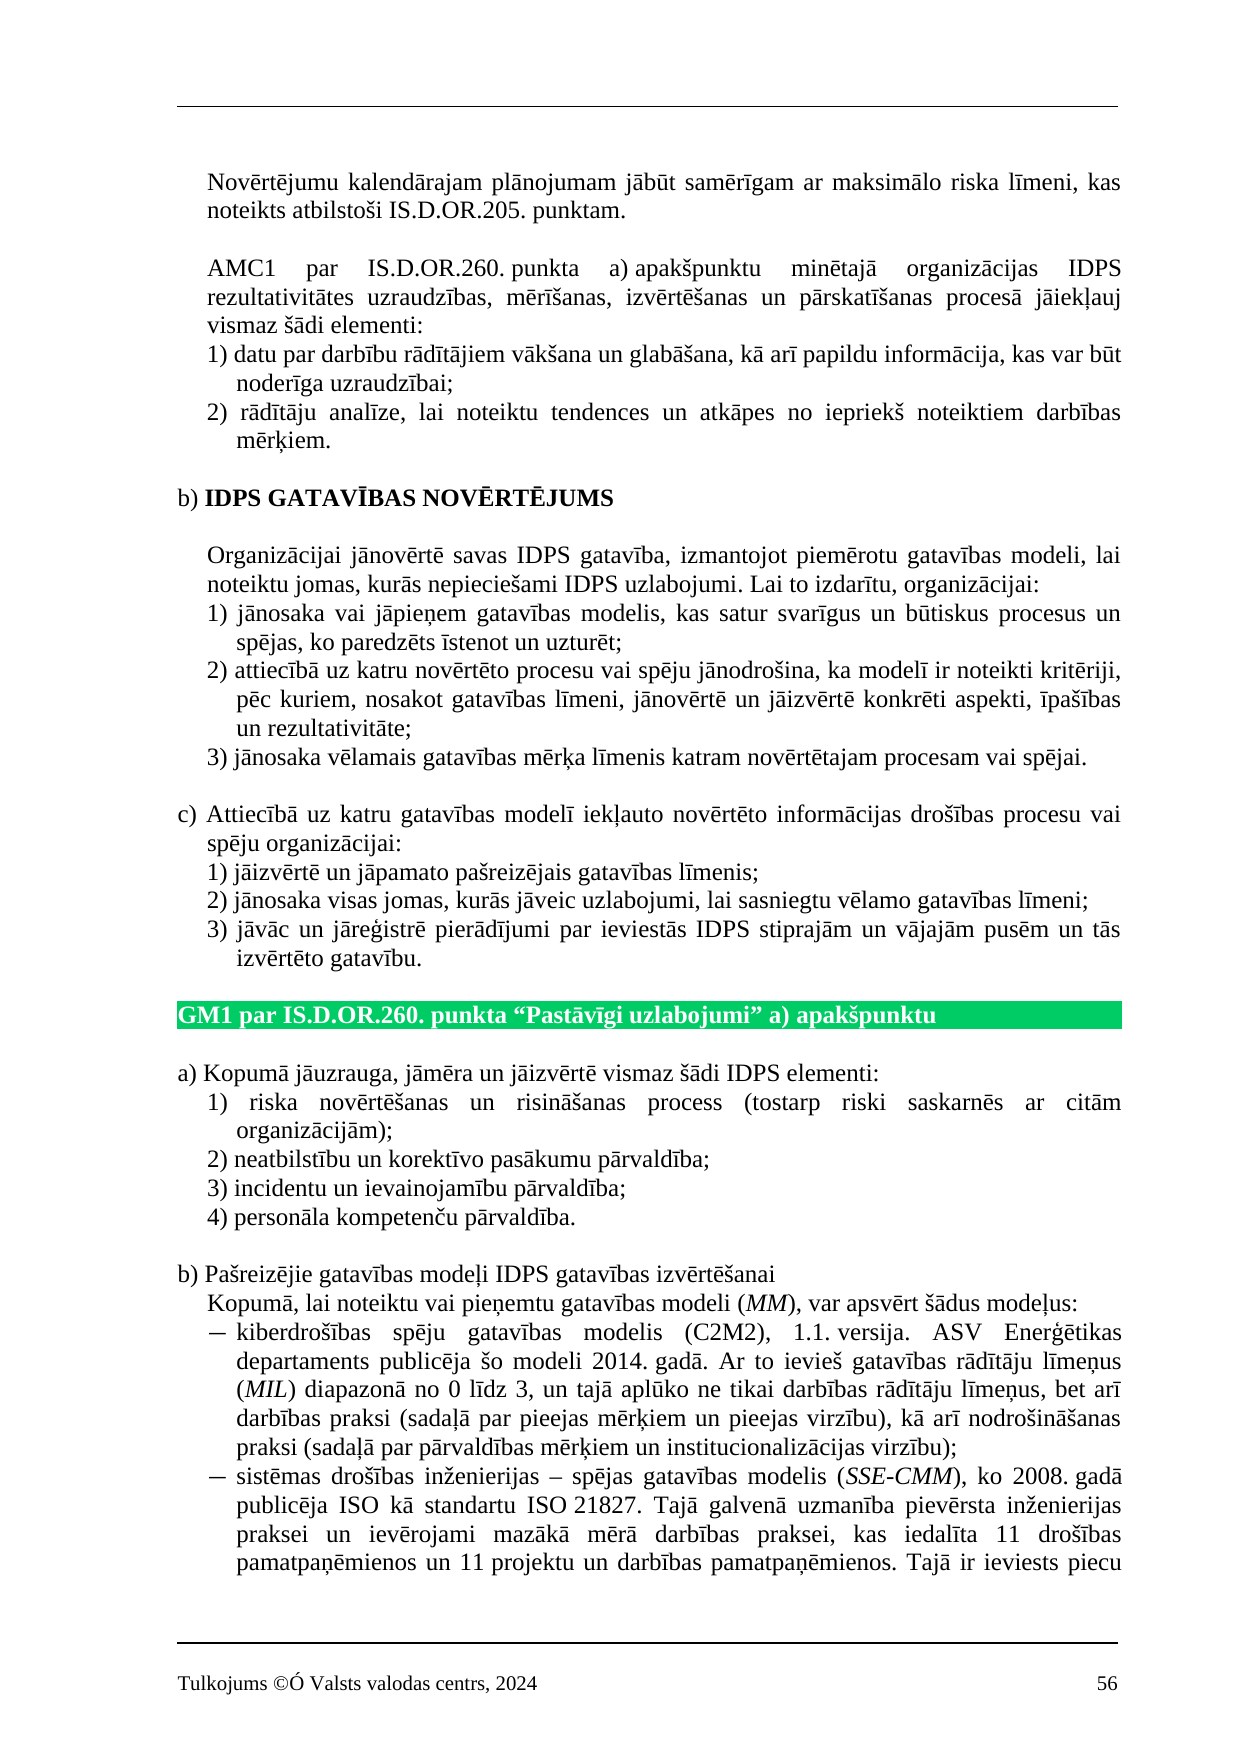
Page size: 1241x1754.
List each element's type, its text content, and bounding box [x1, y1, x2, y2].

text AMC1 par IS.D.OR.260. punkta a) apakšpunktu minētajā organizācijas IDPS rezultativitātes uzraudzības, mērīšanas, izvērtēšanas un pārskatīšanas procesā jāiekļauj vismaz šādi elementi: [207, 253, 1122, 339]
list 1) jāizvērtē un jāpamato pašreizējais gatavības līmenis; [207, 857, 1122, 886]
list 3) incidentu un ievainojamību pārvaldība; [207, 1173, 1122, 1202]
list 1) datu par darbību rādītājiem vākšana un glabāšana, kā arī papildu informācija, kas var būt noderīga uzraudzībai; [207, 339, 1122, 397]
list 2) attiecībā uz katru novērtēto procesu vai spēju jānodrošina, ka modelī ir noteikti kritēriji, pēc kuriem, nosakot gatavības līmeni, jānovērtē un jāizvērtē konkrēti aspekti, īpašības un rezultativitāte; [207, 656, 1122, 742]
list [207, 1461, 1122, 1576]
text Organizācijai jānovērtē savas IDPS gatavība, izmantojot piemērotu gatavības modeli, lai noteiktu jomas, kurās nepieciešami IDPS uzlabojumi. Lai to izdarītu, organizācijai: [207, 541, 1122, 598]
list kiberdrošības spēju gatavības modelis (C2M2), 1.1. versija. ASV Enerģētikas departaments publicēja šo modeli 2014. gadā. Ar to ievieš gatavības rādītāju līmeņus (MIL) diapazonā no 0 līdz 3, un tajā aplūko ne tikai darbības rādītāju līmeņus, bet arī darbības praksi (sadaļā par pieejas mērķiem un pieejas virzību), kā arī nodrošināšanas praksi (sadaļā par pārvaldības mērķiem un institucionalizācijas virzību); [207, 1317, 1122, 1461]
list 2) neatbilstību un korektīvo pasākumu pārvaldība; [207, 1144, 1122, 1173]
list b) Pašreizējie gatavības modeļi IDPS gatavības izvērtēšanai [177, 1259, 1122, 1288]
list 1) riska novērtēšanas un risināšanas process (tostarp riski saskarnēs ar citām organizācijām); [207, 1087, 1122, 1144]
list 2) jānosaka visas jomas, kurās jāveic uzlabojumi, lai sasniegtu vēlamo gatavības līmeni; [207, 886, 1122, 914]
text b) IDPS GATAVĪBAS NOVĒRTĒJUMS [177, 483, 1122, 512]
list 1) jānosaka vai jāpieņem gatavības modelis, kas satur svarīgus un būtiskus procesus un spējas, ko paredzēts īstenot un uzturēt; [207, 598, 1122, 656]
list a) Kopumā jāuzrauga, jāmēra un jāizvērtē vismaz šādi IDPS elementi: [177, 1058, 1122, 1087]
list c) Attiecībā uz katru gatavības modelī iekļauto novērtēto informācijas drošības procesu vai spēju organizācijai: [177, 799, 1122, 857]
list 2) rādītāju analīze, lai noteiktu tendences un atkāpes no iepriekš noteiktiem darbības mērķiem. [207, 397, 1122, 454]
list 3) jānosaka vēlamais gatavības mērķa līmenis katram novērtētajam procesam vai spējai. [207, 742, 1122, 771]
list 4) personāla kompetenču pārvaldība. [207, 1202, 1122, 1231]
text Kopumā, lai noteiktu vai pieņemtu gatavības modeli (MM), var apsvērt šādus modeļus: [207, 1288, 1122, 1317]
list 3) jāvāc un jāreģistrē pierādījumi par ieviestās IDPS stiprajām un vājajām pusēm un tās izvērtēto gatavību. [207, 914, 1122, 972]
text GM1 par IS.D.OR.260. punkta “Pastāvīgi uzlabojumi” a) apakšpunktu [936, 1001, 1122, 1029]
text Novērtējumu kalendārajam plānojumam jābūt samērīgam ar maksimālo riska līmeni, kas noteikts atbilstoši IS.D.OR.205. punktam. [207, 167, 1122, 224]
